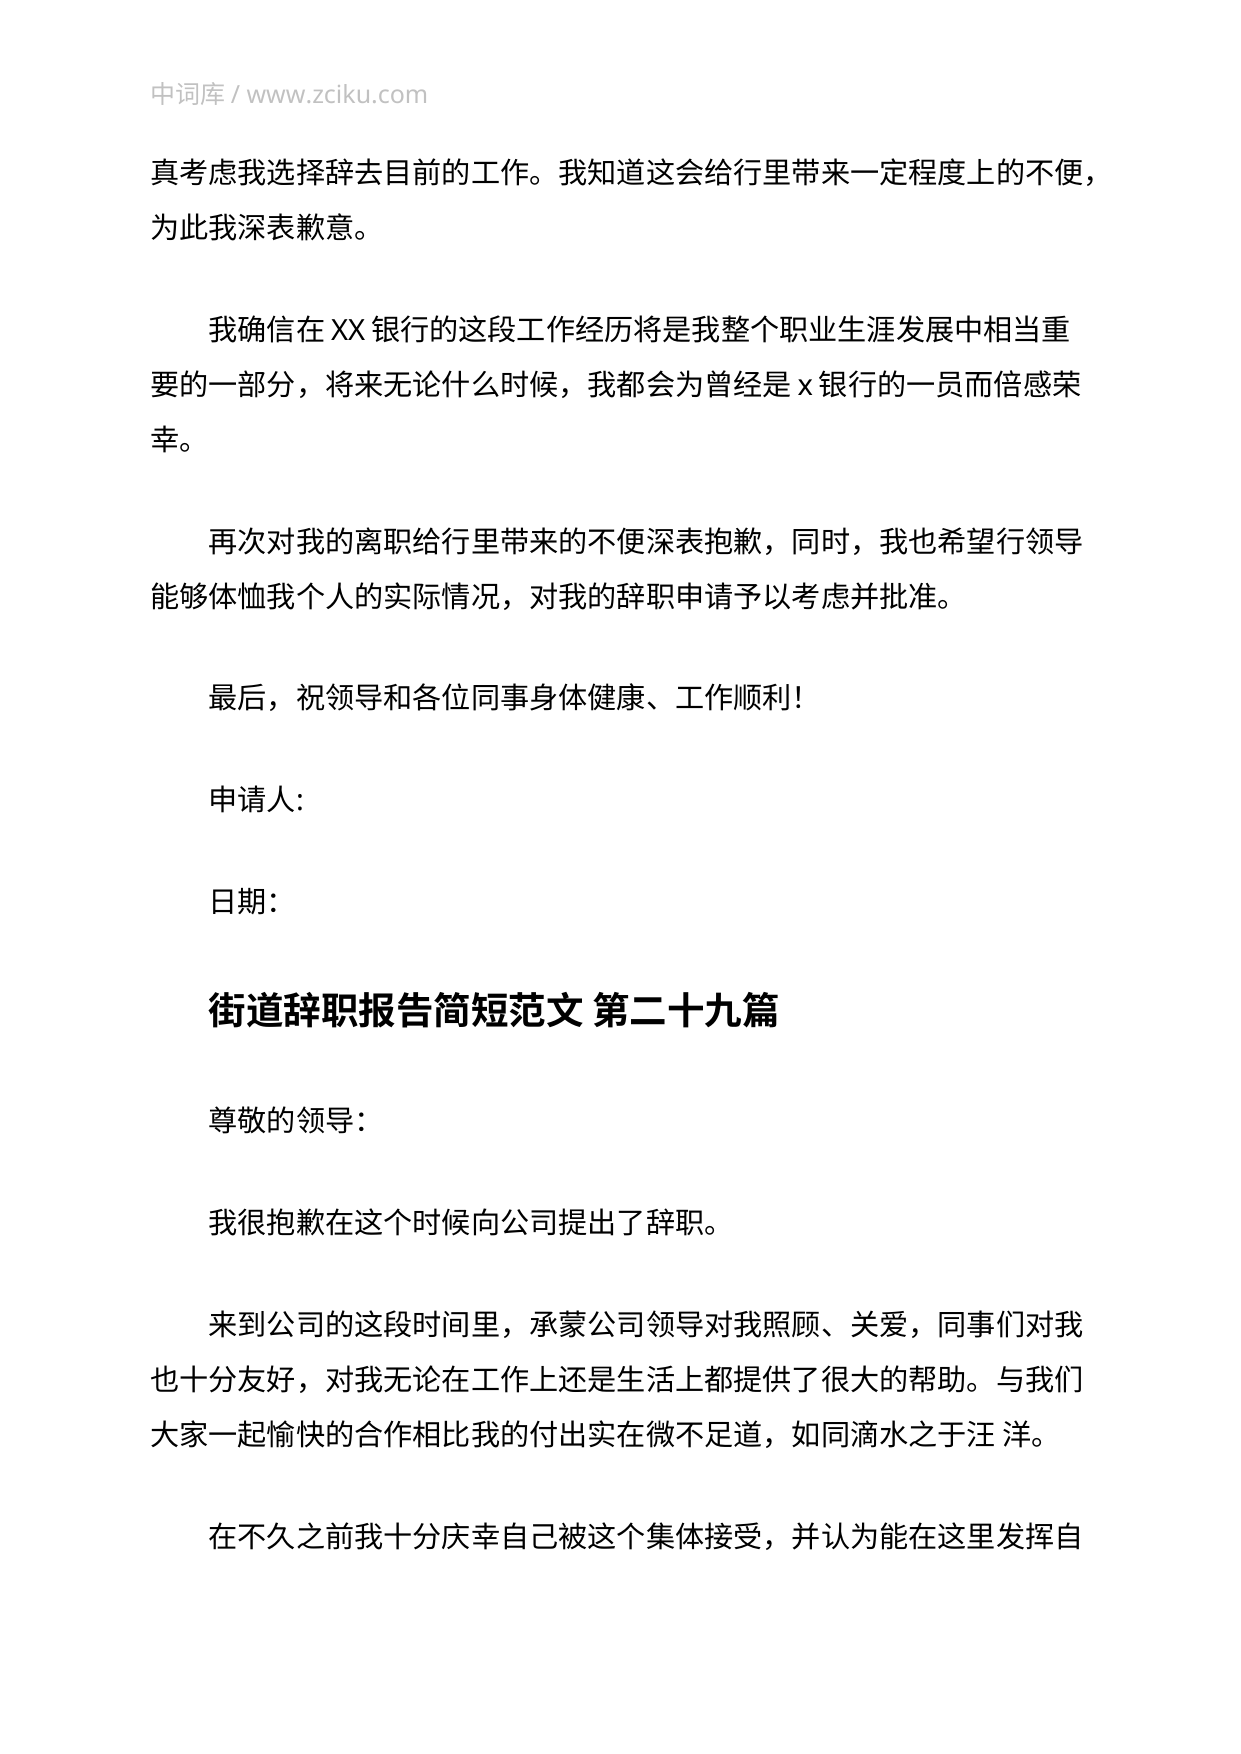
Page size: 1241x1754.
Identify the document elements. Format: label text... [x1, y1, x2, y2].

text 我很抱歉在这个时候向公司提出了辞职。 [150, 1200, 1090, 1242]
text 日期： [150, 879, 1090, 921]
text 尊敬的领导： [150, 1098, 1090, 1140]
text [150, 1513, 1090, 1555]
text 再次对我的离职给行里带来的不便深表抱歉，同时，我也希望行领导能够体恤我个人的实际情况，对我的辞职申请予以考虑并批准。 [150, 518, 1090, 616]
text 申请人: [150, 777, 1090, 819]
text 来到公司的这段时间里，承蒙公司领导对我照顾、关爱，同事们对我也十分友好，对我无论在工作上还是生活上都提供了很大的帮助。与我们大家一起愉快的合作相比我的付出实在微不足道，如同滴水之于汪 洋。 [150, 1302, 1090, 1454]
text 我确信在XX银行的这段工作经历将是我整个职业生涯发展中相当重要的一部分，将来无论什么时候，我都会为曾经是x银行的一员而倍感荣幸。 [150, 307, 1090, 459]
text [150, 150, 1090, 247]
text 街道辞职报告简短范文 第二十九篇 [150, 981, 1090, 1035]
text 最后，祝领导和各位同事身体健康、工作顺利！ [150, 675, 1090, 717]
